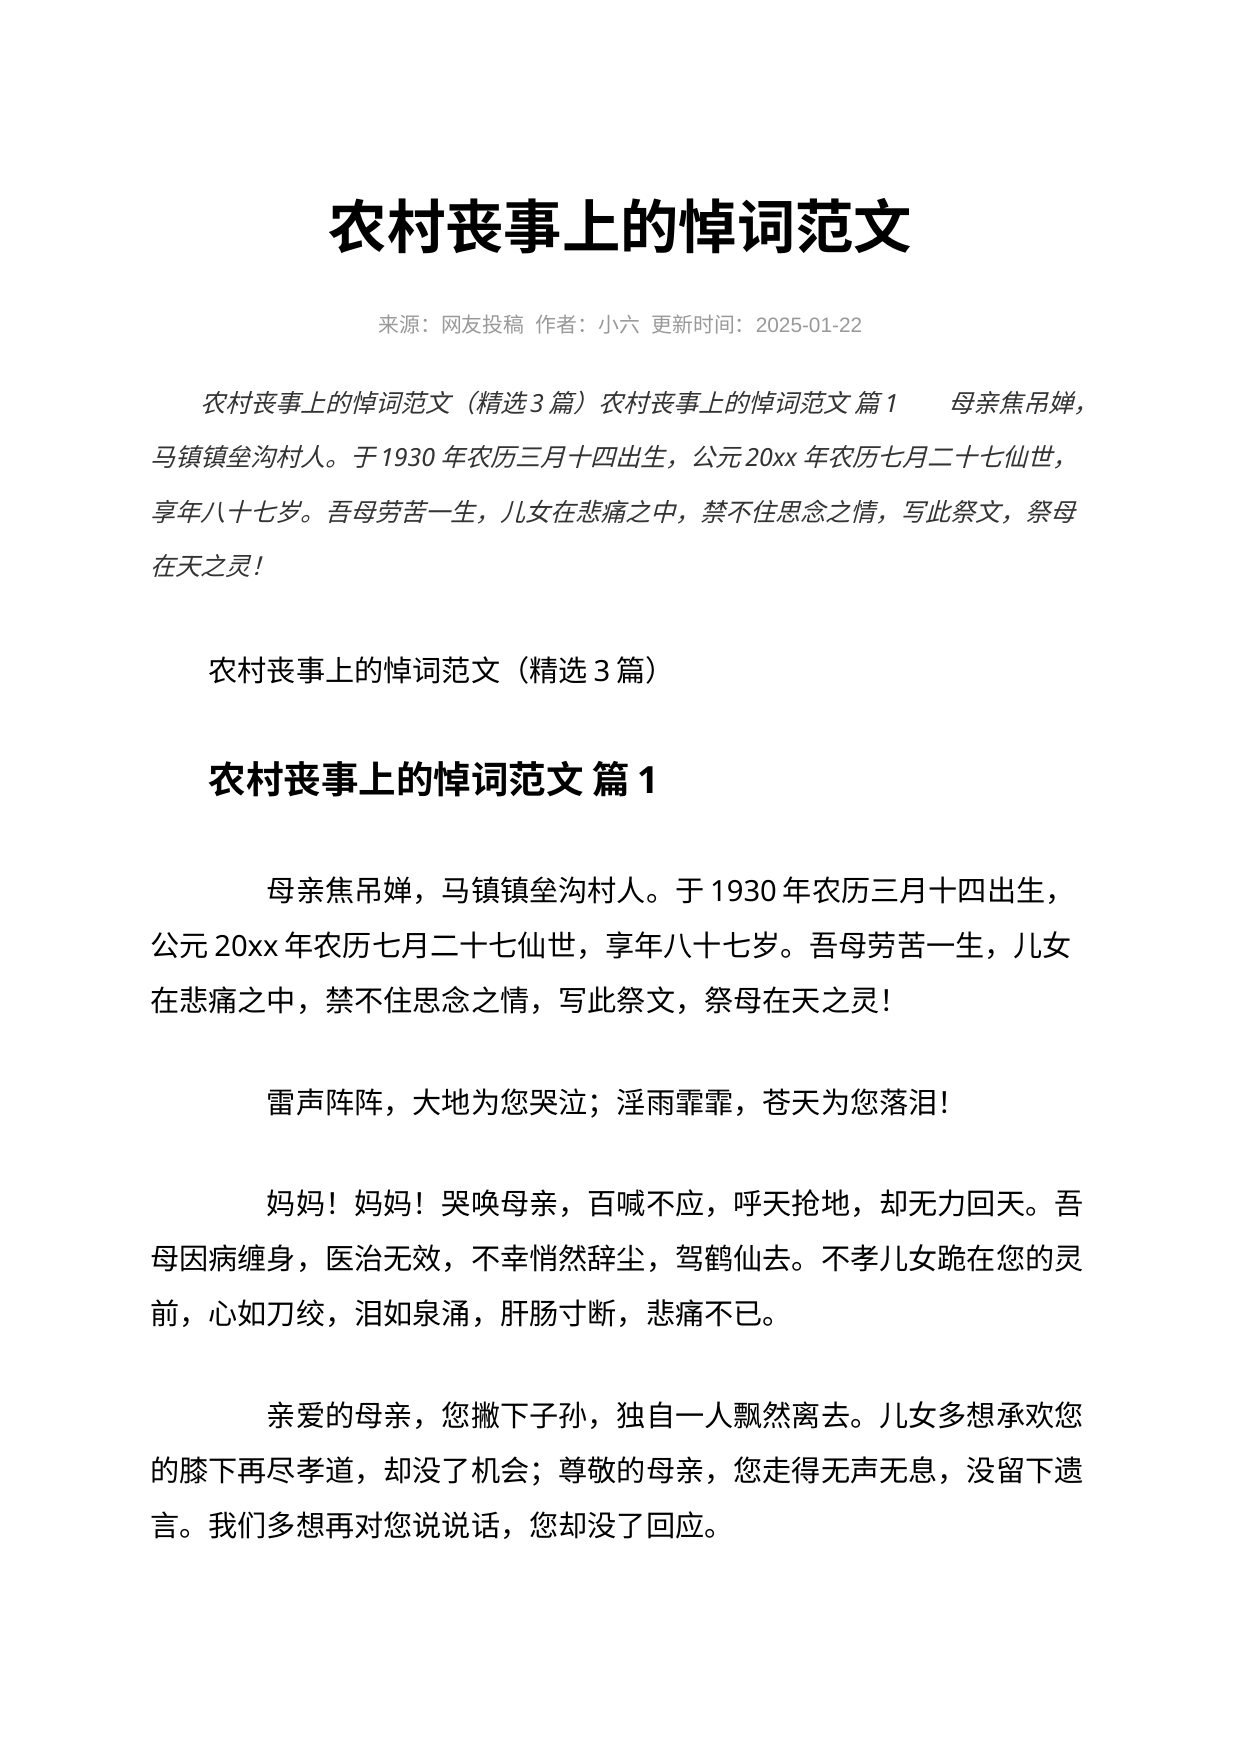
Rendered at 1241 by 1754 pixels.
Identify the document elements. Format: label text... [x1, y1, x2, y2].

text 母亲焦吊婵，马镇镇垒沟村人。于1930年农历三月十四出生，公元20xx年农历七月二十七仙世，享年八十七岁。吾母劳苦一生，儿女在悲痛之中，禁不住思念之情，写此祭文，祭母在天之灵！ [150, 867, 1090, 1020]
text 农村丧事上的悼词范文 篇1 [150, 750, 1090, 804]
text 亲爱的母亲，您撇下子孙，独自一人飘然离去。儿女多想承欢您的膝下再尽孝道，却没了机会；尊敬的母亲，您走得无声无息，没留下遗言。我们多想再对您说说话，您却没了回应。 [150, 1392, 1090, 1544]
text 妈妈！妈妈！哭唤母亲，百喊不应，呼天抢地，却无力回天。吾母因病缠身，医治无效，不幸悄然辞尘，驾鹤仙去。不孝儿女跪在您的灵前，心如刀绞，泪如泉涌，肝肠寸断，悲痛不已。 [150, 1181, 1090, 1333]
text 雷声阵阵，大地为您哭泣；淫雨霏霏，苍天为您落泪！ [150, 1079, 1090, 1121]
text 来源：网友投稿 作者：小六 更新时间：2025-01-22 [150, 313, 1090, 337]
text 农村丧事上的悼词范文（精选3篇）农村丧事上的悼词范文 篇1 母亲焦吊婵，马镇镇垒沟村人。于1930年农历三月十四出生，公元20xx年农历七月二十七仙世，享年八十七岁。吾母劳苦一生，儿女在悲痛之中，禁不住思念之情，写此祭文，祭母在天之灵！ [150, 383, 1090, 583]
text 农村丧事上的悼词范文（精选3篇） [150, 648, 1090, 690]
subtitle 农村丧事上的悼词范文 [150, 181, 1090, 266]
